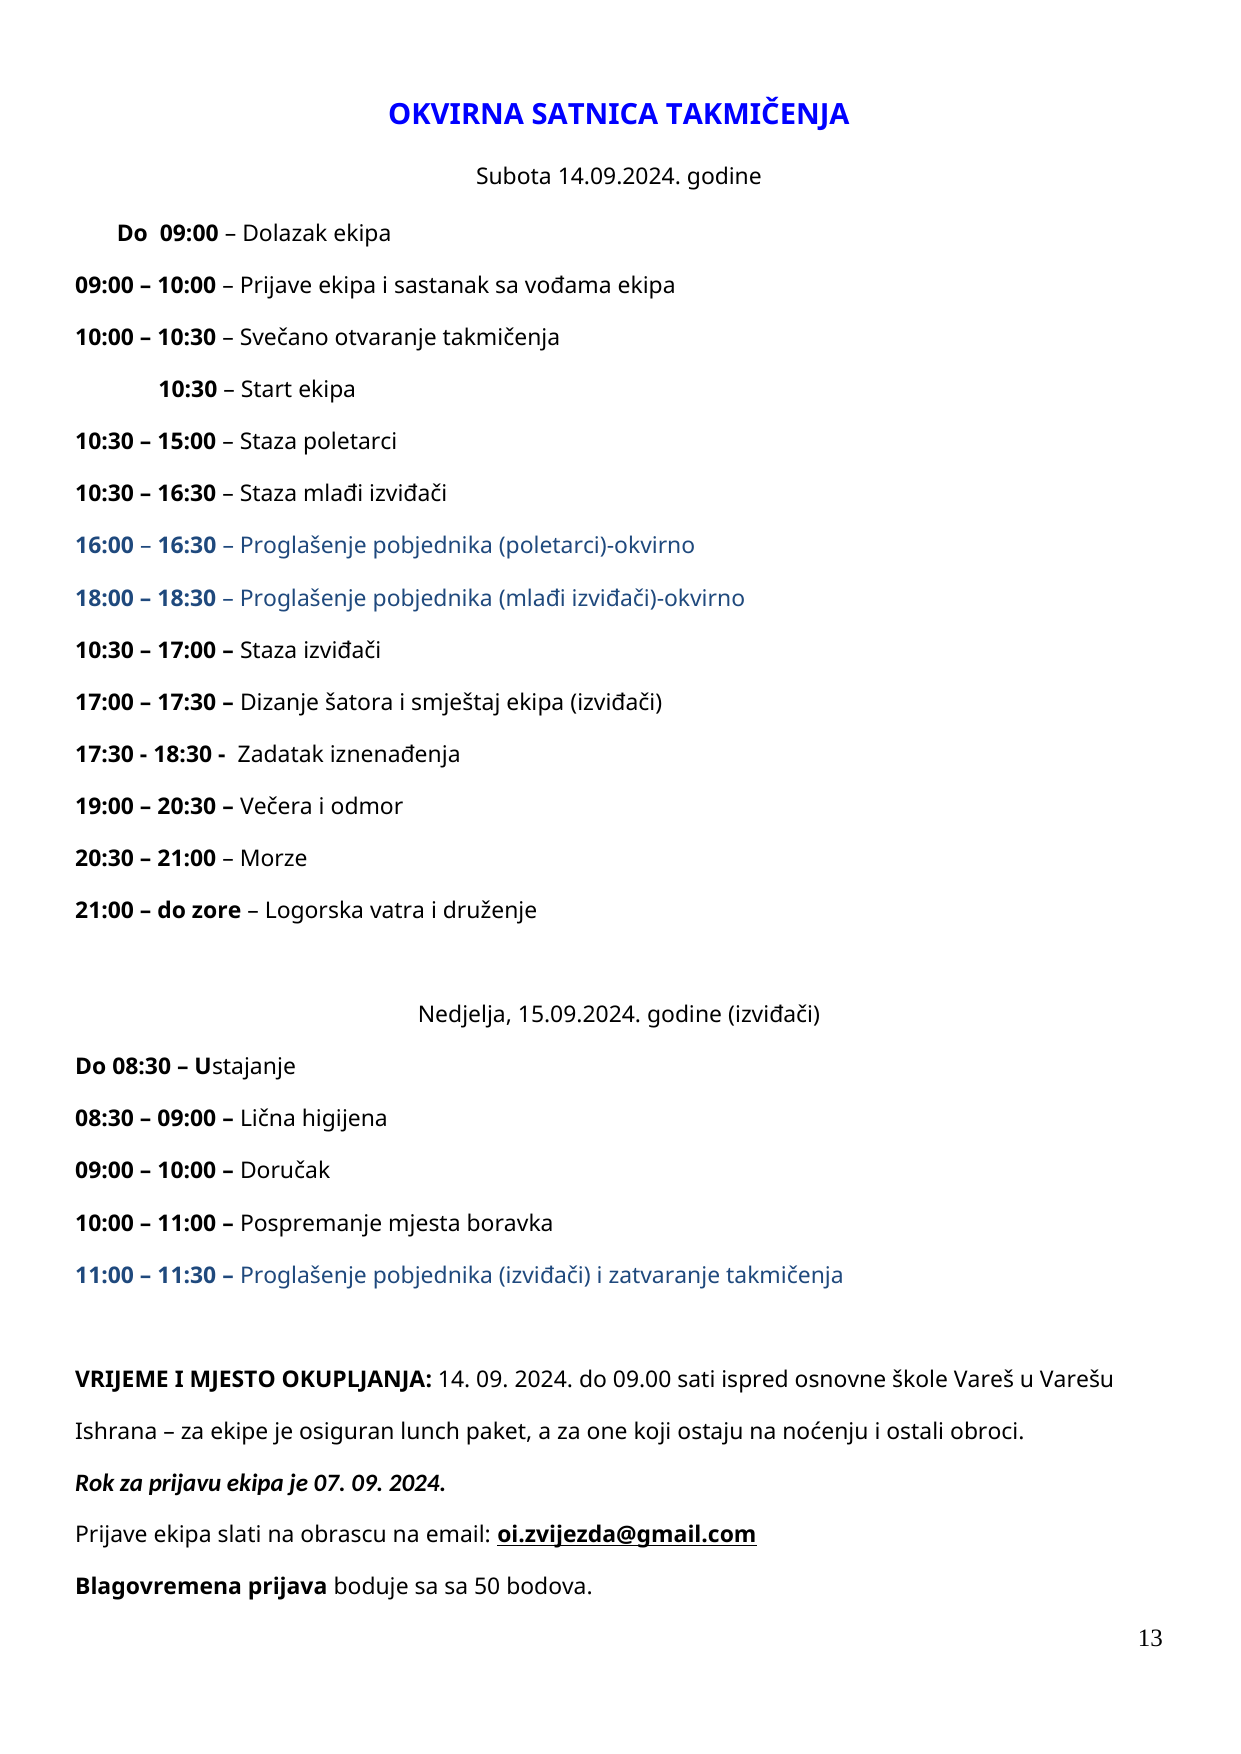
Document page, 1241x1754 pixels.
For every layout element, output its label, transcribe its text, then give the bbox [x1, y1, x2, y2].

text Subota 14.09.2024. godine [75, 160, 1162, 191]
text OKVIRNA SATNICA TAKMIČENJA [75, 94, 1162, 133]
text Do 08:30 – Ustajanje [75, 1050, 1162, 1081]
text 10:30 – 15:00 – Staza poletarci [75, 425, 1162, 456]
text 10:00 – 11:00 – Pospremanje mjesta boravka [75, 1206, 1162, 1238]
text 21:00 – do zore – Logorska vatra i druženje [75, 894, 1162, 925]
text 20:30 – 21:00 – Morze [75, 842, 1162, 873]
text 10:30 – Start ekipa [75, 373, 1162, 404]
text Rok za prijavu ekipa je 07. 09. 2024. [75, 1467, 1162, 1497]
text 11:00 – 11:30 – Proglašenje pobjednika (izviđači) i zatvaranje takmičenja [75, 1258, 1162, 1290]
text Blagovremena prijava boduje sa sa 50 bodova. [75, 1570, 1162, 1602]
text 09:00 – 10:00 – Prijave ekipa i sastanak sa vođama ekipa [75, 269, 1162, 300]
text 10:30 – 16:30 – Staza mlađi izviđači [75, 477, 1162, 508]
text 08:30 – 09:00 – Lična higijena [75, 1102, 1162, 1133]
text 18:00 – 18:30 – Proglašenje pobjednika (mlađi izviđači)-okvirno [75, 581, 1162, 613]
text 19:00 – 20:30 – Večera i odmor [75, 790, 1162, 821]
text Ishrana – za ekipe je osiguran lunch paket, a za one koji ostaju na noćenju i ostali obroci. [75, 1415, 1162, 1446]
text 16:00 – 16:30 – Proglašenje pobjednika (poletarci)-okvirno [75, 529, 1162, 561]
text 10:30 – 17:00 – Staza izviđači [75, 633, 1162, 665]
text 09:00 – 10:00 – Doručak [75, 1154, 1162, 1186]
text Do 09:00 – Dolazak ekipa [75, 217, 1162, 248]
text Prijave ekipa slati na obrascu na email: oi.zvijezda@gmail.com [75, 1518, 1162, 1549]
text VRIJEME I MJESTO OKUPLJANJA: 14. 09. 2024. do 09.00 sati ispred osnovne škole Vareš u Varešu [75, 1363, 1162, 1394]
text 17:30 - 18:30 - Zadatak iznenađenja [75, 738, 1162, 769]
text Nedjelja, 15.09.2024. godine (izviđači) [75, 998, 1162, 1029]
text 10:00 – 10:30 – Svečano otvaranje takmičenja [75, 321, 1162, 352]
text 17:00 – 17:30 – Dizanje šatora i smještaj ekipa (izviđači) [75, 686, 1162, 717]
